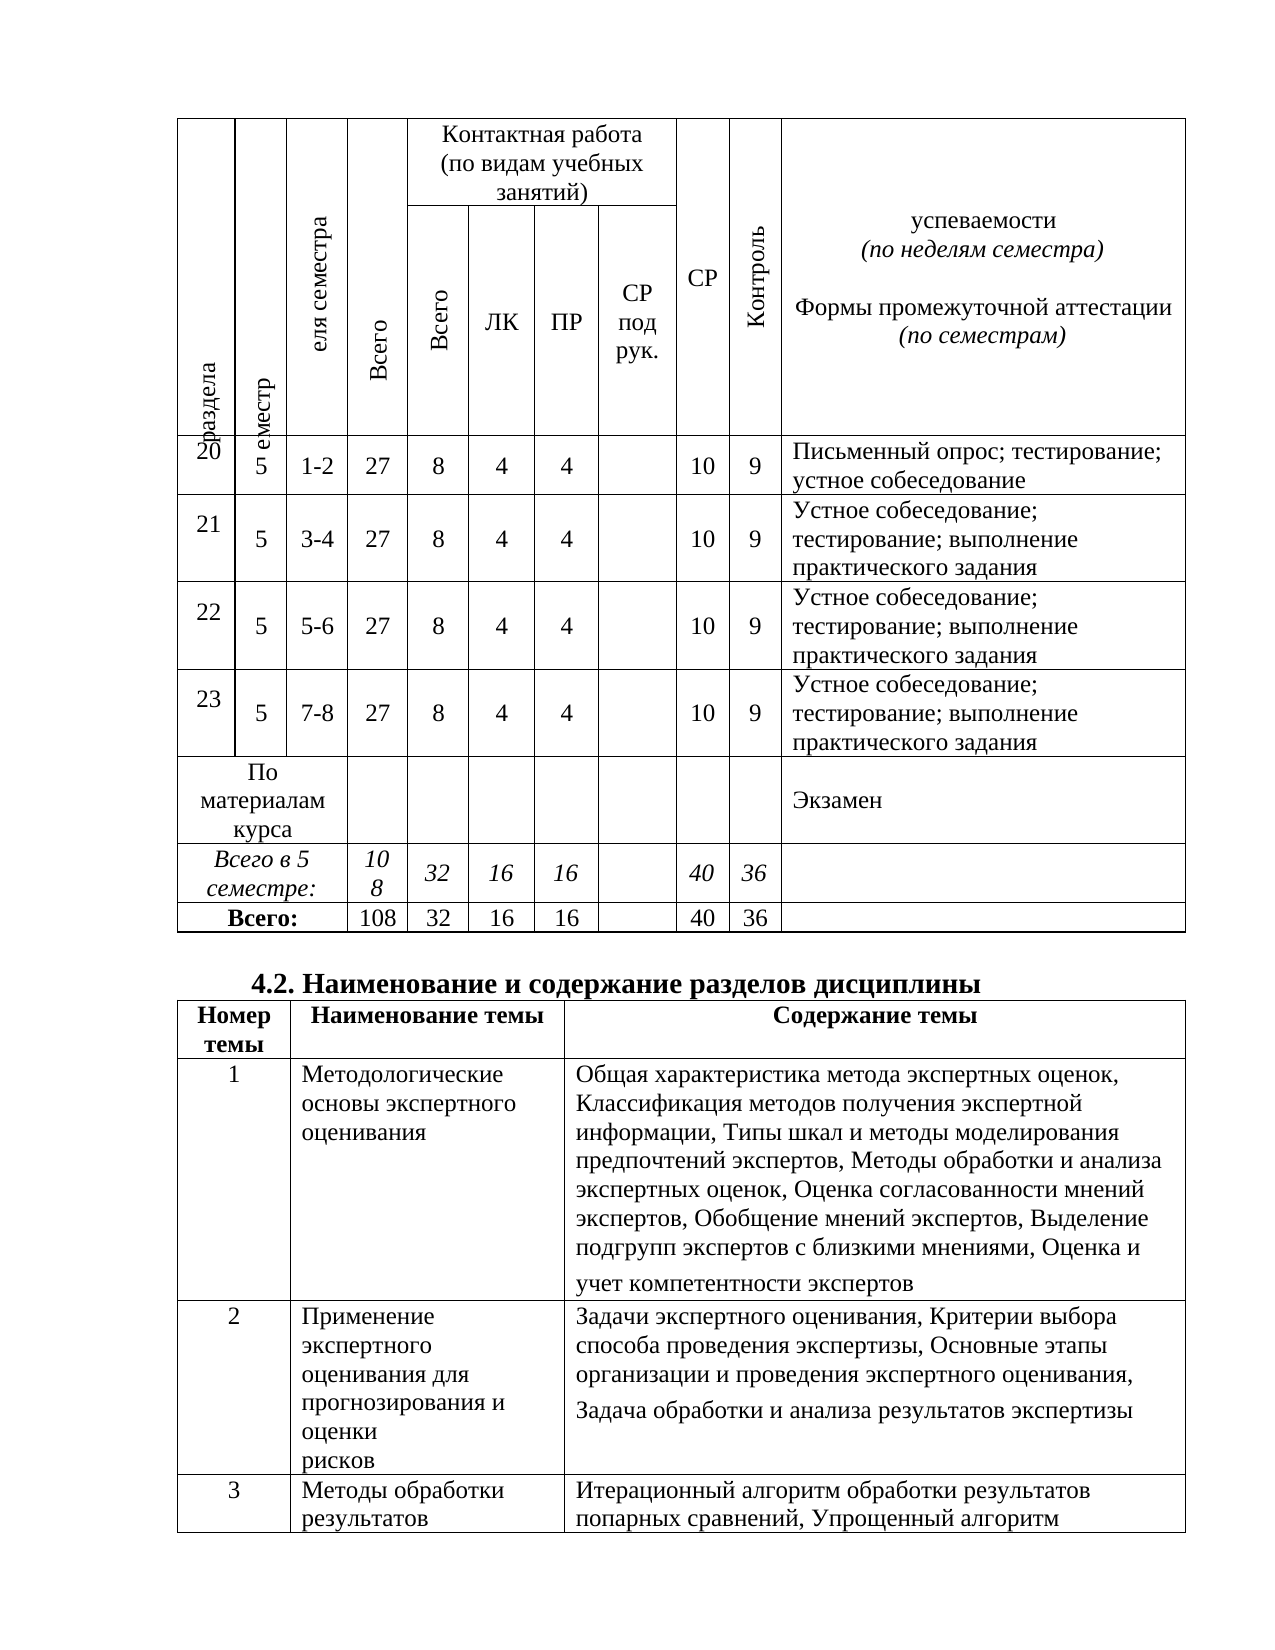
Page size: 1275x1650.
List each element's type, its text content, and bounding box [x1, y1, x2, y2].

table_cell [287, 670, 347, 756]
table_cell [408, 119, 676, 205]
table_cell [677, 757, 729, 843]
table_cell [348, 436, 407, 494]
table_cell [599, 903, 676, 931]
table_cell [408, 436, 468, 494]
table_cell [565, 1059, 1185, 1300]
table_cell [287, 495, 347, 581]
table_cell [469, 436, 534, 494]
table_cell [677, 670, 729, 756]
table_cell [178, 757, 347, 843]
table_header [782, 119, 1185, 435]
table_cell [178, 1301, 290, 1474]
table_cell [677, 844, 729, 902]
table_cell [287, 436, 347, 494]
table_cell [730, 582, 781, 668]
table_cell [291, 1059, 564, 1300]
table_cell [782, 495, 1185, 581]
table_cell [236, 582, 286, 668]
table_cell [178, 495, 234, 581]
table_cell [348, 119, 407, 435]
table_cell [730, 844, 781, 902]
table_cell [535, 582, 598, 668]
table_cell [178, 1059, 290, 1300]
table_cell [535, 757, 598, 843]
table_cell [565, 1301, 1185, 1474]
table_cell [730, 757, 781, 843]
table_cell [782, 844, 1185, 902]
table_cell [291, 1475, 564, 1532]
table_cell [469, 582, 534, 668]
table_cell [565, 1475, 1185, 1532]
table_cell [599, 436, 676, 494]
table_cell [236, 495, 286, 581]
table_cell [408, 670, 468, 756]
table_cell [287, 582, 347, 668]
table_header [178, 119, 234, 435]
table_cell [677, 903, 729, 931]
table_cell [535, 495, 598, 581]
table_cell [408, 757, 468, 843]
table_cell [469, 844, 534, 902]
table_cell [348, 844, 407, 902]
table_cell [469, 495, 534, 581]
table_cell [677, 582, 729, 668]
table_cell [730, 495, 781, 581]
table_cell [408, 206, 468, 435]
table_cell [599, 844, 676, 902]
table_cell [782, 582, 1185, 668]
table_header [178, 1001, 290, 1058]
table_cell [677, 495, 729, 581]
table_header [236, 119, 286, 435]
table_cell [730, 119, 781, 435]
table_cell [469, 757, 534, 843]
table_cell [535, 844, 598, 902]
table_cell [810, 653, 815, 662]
text 4.2. Наименование и содержание разделов дисциплины [177, 966, 1186, 999]
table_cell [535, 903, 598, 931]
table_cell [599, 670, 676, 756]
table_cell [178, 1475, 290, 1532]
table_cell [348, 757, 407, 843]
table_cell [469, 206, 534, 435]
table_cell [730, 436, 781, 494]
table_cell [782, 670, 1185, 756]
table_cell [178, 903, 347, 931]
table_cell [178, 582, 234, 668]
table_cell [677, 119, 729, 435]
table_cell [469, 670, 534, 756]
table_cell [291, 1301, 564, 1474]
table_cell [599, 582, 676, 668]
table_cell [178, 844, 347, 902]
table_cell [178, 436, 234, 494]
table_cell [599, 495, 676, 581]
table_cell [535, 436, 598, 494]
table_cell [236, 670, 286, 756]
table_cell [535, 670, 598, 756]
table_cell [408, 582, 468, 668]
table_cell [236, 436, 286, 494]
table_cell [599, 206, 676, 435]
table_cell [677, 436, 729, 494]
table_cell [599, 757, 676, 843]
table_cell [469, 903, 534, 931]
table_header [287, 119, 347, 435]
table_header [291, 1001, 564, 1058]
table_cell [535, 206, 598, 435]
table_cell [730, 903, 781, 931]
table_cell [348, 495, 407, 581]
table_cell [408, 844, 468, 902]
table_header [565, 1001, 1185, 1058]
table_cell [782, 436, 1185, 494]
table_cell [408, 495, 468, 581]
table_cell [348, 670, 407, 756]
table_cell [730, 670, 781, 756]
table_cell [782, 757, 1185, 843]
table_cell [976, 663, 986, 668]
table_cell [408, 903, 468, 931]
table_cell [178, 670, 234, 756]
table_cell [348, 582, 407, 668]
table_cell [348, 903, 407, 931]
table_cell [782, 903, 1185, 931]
